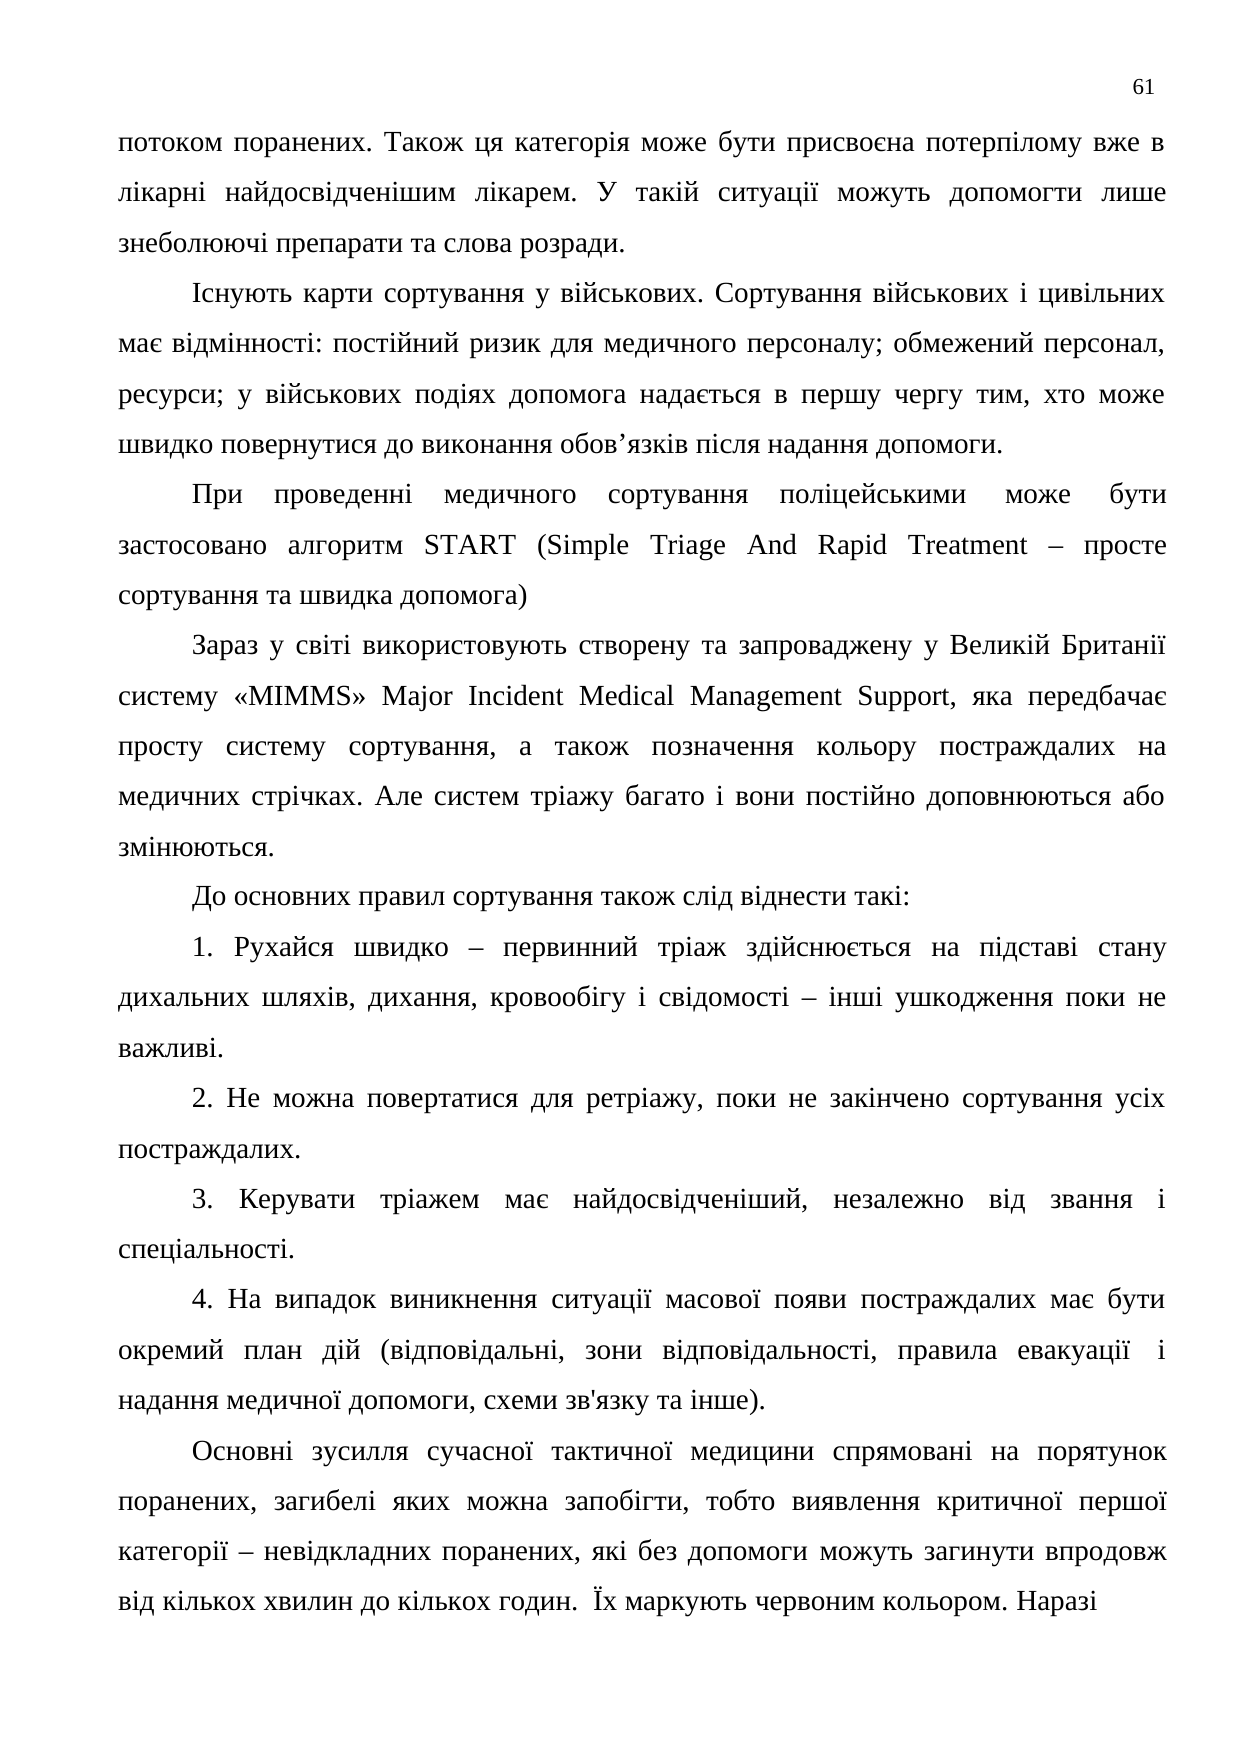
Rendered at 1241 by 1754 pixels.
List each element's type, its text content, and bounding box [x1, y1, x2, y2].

list На випадок виникнення ситуації масової появи постраждалих має бути окремий план дій (відповідальні, зони відповідальності, правила евакуації і надання медичної допомоги, схеми зв'язку та інше). [118, 1282, 1166, 1416]
text Основні зусилля сучасної тактичної медицини спрямовані на порятунок поранених, загибелі яких можна запобігти, тобто виявлення критичної першої категорії – невідкладних поранених, які без допомоги можуть загинути впродовж від кількох хвилин до кількох годин. Їх маркують червоним кольором. Наразі [118, 1433, 1167, 1617]
text При проведенні медичного сортування поліцейськими може бути застосовано алгоритм START (Simple Triage And Rapid Treatment – просте сортування та швидка допомога) [118, 476, 1167, 611]
list Не можна повертатися для ретріажу, поки не закінчено сортування усіх постраждалих. [118, 1080, 1166, 1164]
list Рухайся швидко – первинний тріаж здійснюється на підставі стану дихальних шляхів, дихання, кровообігу і свідомості – інші ушкодження поки не важливі. [118, 929, 1167, 1063]
text До основних правил сортування також слід віднести такі: [192, 879, 1194, 913]
text Зараз у світі використовують створену та запроваджену у Великій Британії систему «MIMMS» Major Incident Medical Management Support, яка передбачає просту систему сортування, а також позначення кольору постраждалих на медичних стрічках. Але систем тріажу багато і вони постійно доповнюються або змінюються. [118, 627, 1167, 862]
text потоком поранених. Також ця категорія може бути присвоєна потерпілому вже в лікарні найдосвідченішим лікарем. У такій ситуації можуть допомогти лише знеболюючі препарати та слова розради. [118, 124, 1167, 258]
text Існують карти сортування у військових. Сортування військових і цивільних має відмінності: постійний ризик для медичного персоналу; обмежений персонал, ресурси; у військових подіях допомога надається в першу чергу тим, хто може швидко повернутися до виконання обов’язків після надання допомоги. [118, 275, 1167, 460]
list Керувати тріажем має найдосвідченіший, незалежно від звання і спеціальності. [118, 1181, 1166, 1265]
